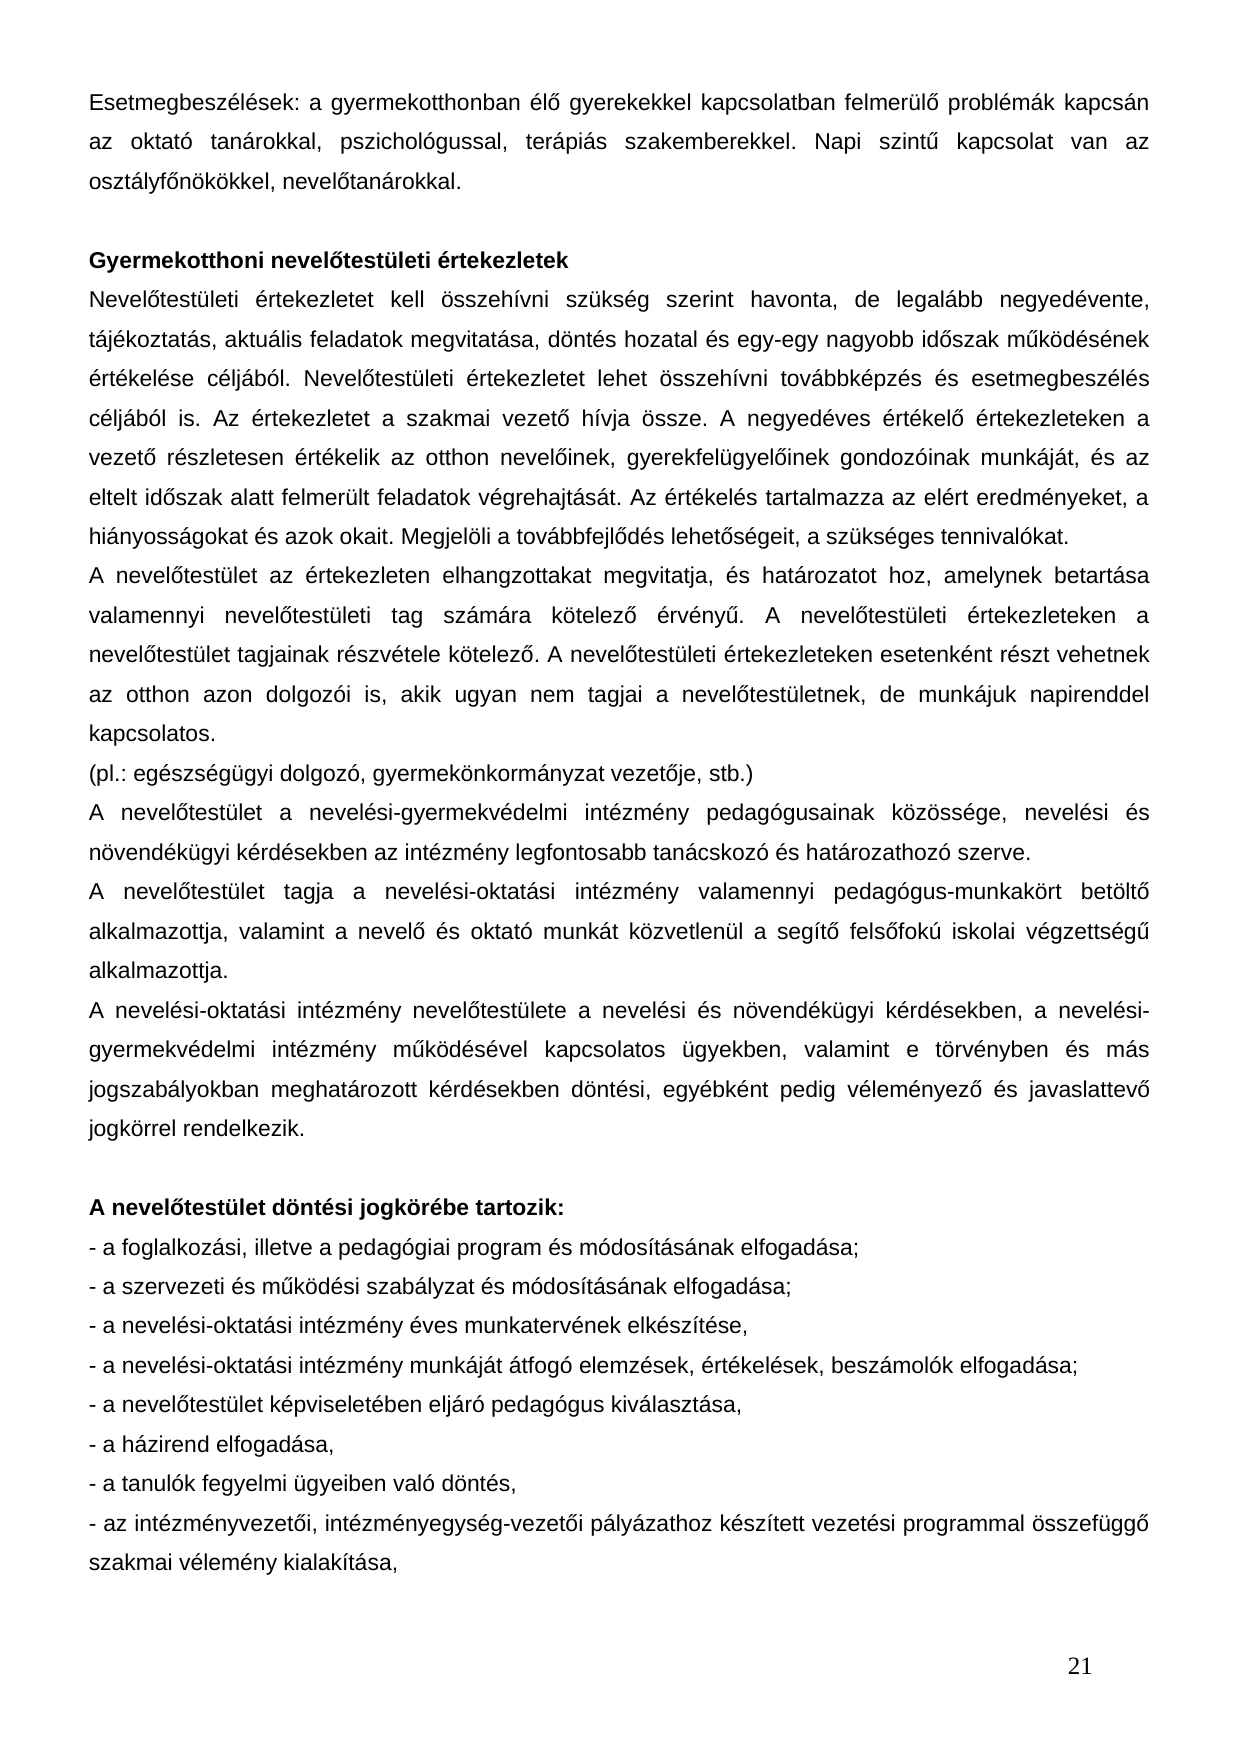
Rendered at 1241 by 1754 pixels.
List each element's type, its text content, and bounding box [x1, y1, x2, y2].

text (pl.: egészségügyi dolgozó, gyermekönkormányzat vezetője, stb.) [88, 760, 1150, 786]
text - a nevelőtestület képviseletében eljáró pedagógus kiválasztása, [88, 1391, 1150, 1418]
text - a nevelési-oktatási intézmény éves munkatervének elkészítése, [88, 1312, 1150, 1339]
text - a szervezeti és működési szabályzat és módosításának elfogadása; [88, 1273, 1150, 1299]
text A nevelőtestület tagja a nevelési-oktatási intézmény valamennyi pedagógus-munkakört betöltő alkalmazottja, valamint a nevelő és oktató munkát közvetlenül a segítő felsőfokú iskolai végzettségű alkalmazottja. [88, 878, 1150, 983]
text - a foglalkozási, illetve a pedagógiai program és módosításának elfogadása; [88, 1233, 1150, 1260]
text A nevelőtestület döntési jogkörébe tartozik: [88, 1194, 1150, 1220]
text A nevelőtestület a nevelési-gyermekvédelmi intézmény pedagógusainak közössége, nevelési és növendékügyi kérdésekben az intézmény legfontosabb tanácskozó és határozathozó szerve. [88, 799, 1150, 865]
text - az intézményvezetői, intézményegység-vezetői pályázathoz készített vezetési programmal összefüggő szakmai vélemény kialakítása, [88, 1510, 1150, 1576]
text - a nevelési-oktatási intézmény munkáját átfogó elemzések, értékelések, beszámolók elfogadása; [88, 1352, 1150, 1378]
text - a tanulók fegyelmi ügyeiben való döntés, [88, 1470, 1150, 1497]
text Gyermekotthoni nevelőtestületi értekezletek [88, 247, 1150, 273]
text Esetmegbeszélések: a gyermekotthonban élő gyerekekkel kapcsolatban felmerülő problémák kapcsán az oktató tanárokkal, pszichológussal, terápiás szakemberekkel. Napi szintű kapcsolat van az osztályfőnökökkel, nevelőtanárokkal. [88, 89, 1150, 194]
text Nevelőtestületi értekezletet kell összehívni szükség szerint havonta, de legalább negyedévente, tájékoztatás, aktuális feladatok megvitatása, döntés hozatal és egy-egy nagyobb időszak működésének értékelése céljából. Nevelőtestületi értekezletet lehet összehívni továbbképzés és esetmegbeszélés céljából is. Az értekezletet a szakmai vezető hívja össze. A negyedéves értékelő értekezleteken a vezető részletesen értékelik az otthon nevelőinek, gyerekfelügyelőinek gondozóinak munkáját, és az eltelt időszak alatt felmerült feladatok végrehajtását. Az értékelés tartalmazza az elért eredményeket, a hiányosságokat és azok okait. Megjelöli a továbbfejlődés lehetőségeit, a szükséges tennivalókat. [88, 286, 1150, 549]
text - a házirend elfogadása, [88, 1431, 1150, 1457]
text A nevelési-oktatási intézmény nevelőtestülete a nevelési és növendékügyi kérdésekben, a nevelési-gyermekvédelmi intézmény működésével kapcsolatos ügyekben, valamint e törvényben és más jogszabályokban meghatározott kérdésekben döntési, egyébként pedig véleményező és javaslattevő jogkörrel rendelkezik. [88, 997, 1150, 1141]
text A nevelőtestület az értekezleten elhangzottakat megvitatja, és határozatot hoz, amelynek betartása valamennyi nevelőtestületi tag számára kötelező érvényű. A nevelőtestületi értekezleteken a nevelőtestület tagjainak részvétele kötelező. A nevelőtestületi értekezleteken esetenként részt vehetnek az otthon azon dolgozói is, akik ugyan nem tagjai a nevelőtestületnek, de munkájuk napirenddel kapcsolatos. [88, 562, 1150, 747]
